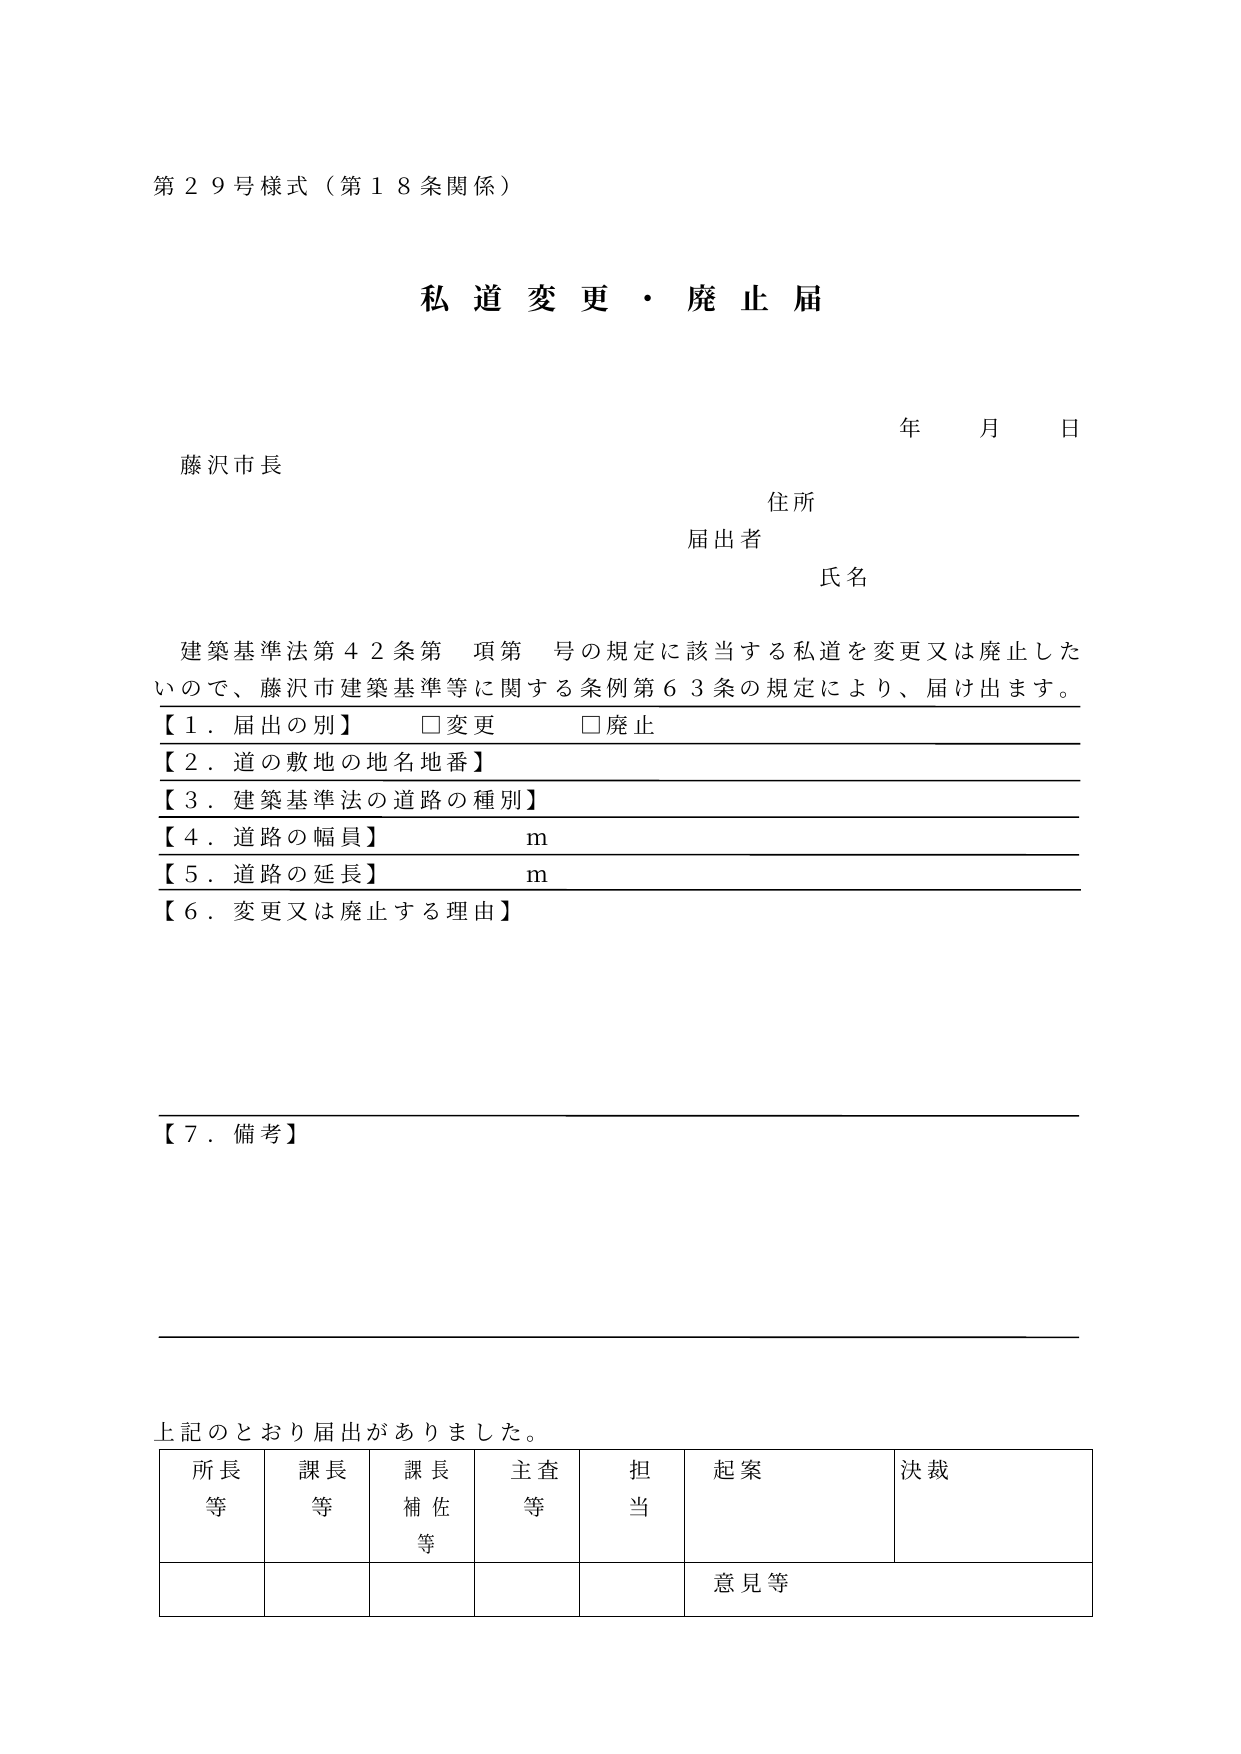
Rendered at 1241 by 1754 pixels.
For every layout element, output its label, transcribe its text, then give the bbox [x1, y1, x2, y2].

text 届出者 [153, 520, 987, 557]
text 【２．道の敷地の地名地番】 [153, 743, 1087, 780]
text 第２９号様式（第１８条関係） [153, 167, 1087, 204]
table_header 課長等 [265, 1450, 369, 1562]
text 【３．建築基準法の道路の種別】 [153, 780, 1087, 817]
table_header 主査等 [475, 1450, 579, 1562]
table_cell [580, 1563, 684, 1616]
text 【１．届出の別】 □変更 □廃止 [153, 706, 1087, 743]
text 私道変更・廃止届 [153, 259, 1087, 334]
text 建築基準法第４２条第 項第 号の規定に該当する私道を変更又は廃止したいので、藤沢市建築基準等に関する条例第６３条の規定により、届け出ます。 [153, 631, 1087, 706]
table_header 担 当 [580, 1450, 684, 1562]
text 【６．変更又は廃止する理由】 [153, 892, 1087, 929]
text 住所 [153, 482, 987, 520]
text 上記のとおり届出がありました。 [153, 1412, 1087, 1449]
text 【５．道路の延長】 ｍ [153, 854, 1087, 892]
text 年 月 日 [153, 408, 1086, 445]
table_header 課長補佐等 [370, 1450, 474, 1562]
table_cell [370, 1563, 474, 1616]
text 【４．道路の幅員】 ｍ [153, 817, 1087, 854]
text 藤沢市長 [153, 445, 1087, 482]
table_header 起案 [685, 1450, 894, 1562]
table_header 決裁 [895, 1450, 1092, 1562]
table_cell [265, 1563, 369, 1616]
table_header 所長等 [160, 1450, 264, 1562]
table_cell [160, 1563, 264, 1616]
text 氏名 [153, 557, 1087, 594]
text 【７．備考】 [153, 1115, 1087, 1152]
table_cell 意見等 [685, 1563, 1092, 1616]
table_cell [475, 1563, 579, 1616]
